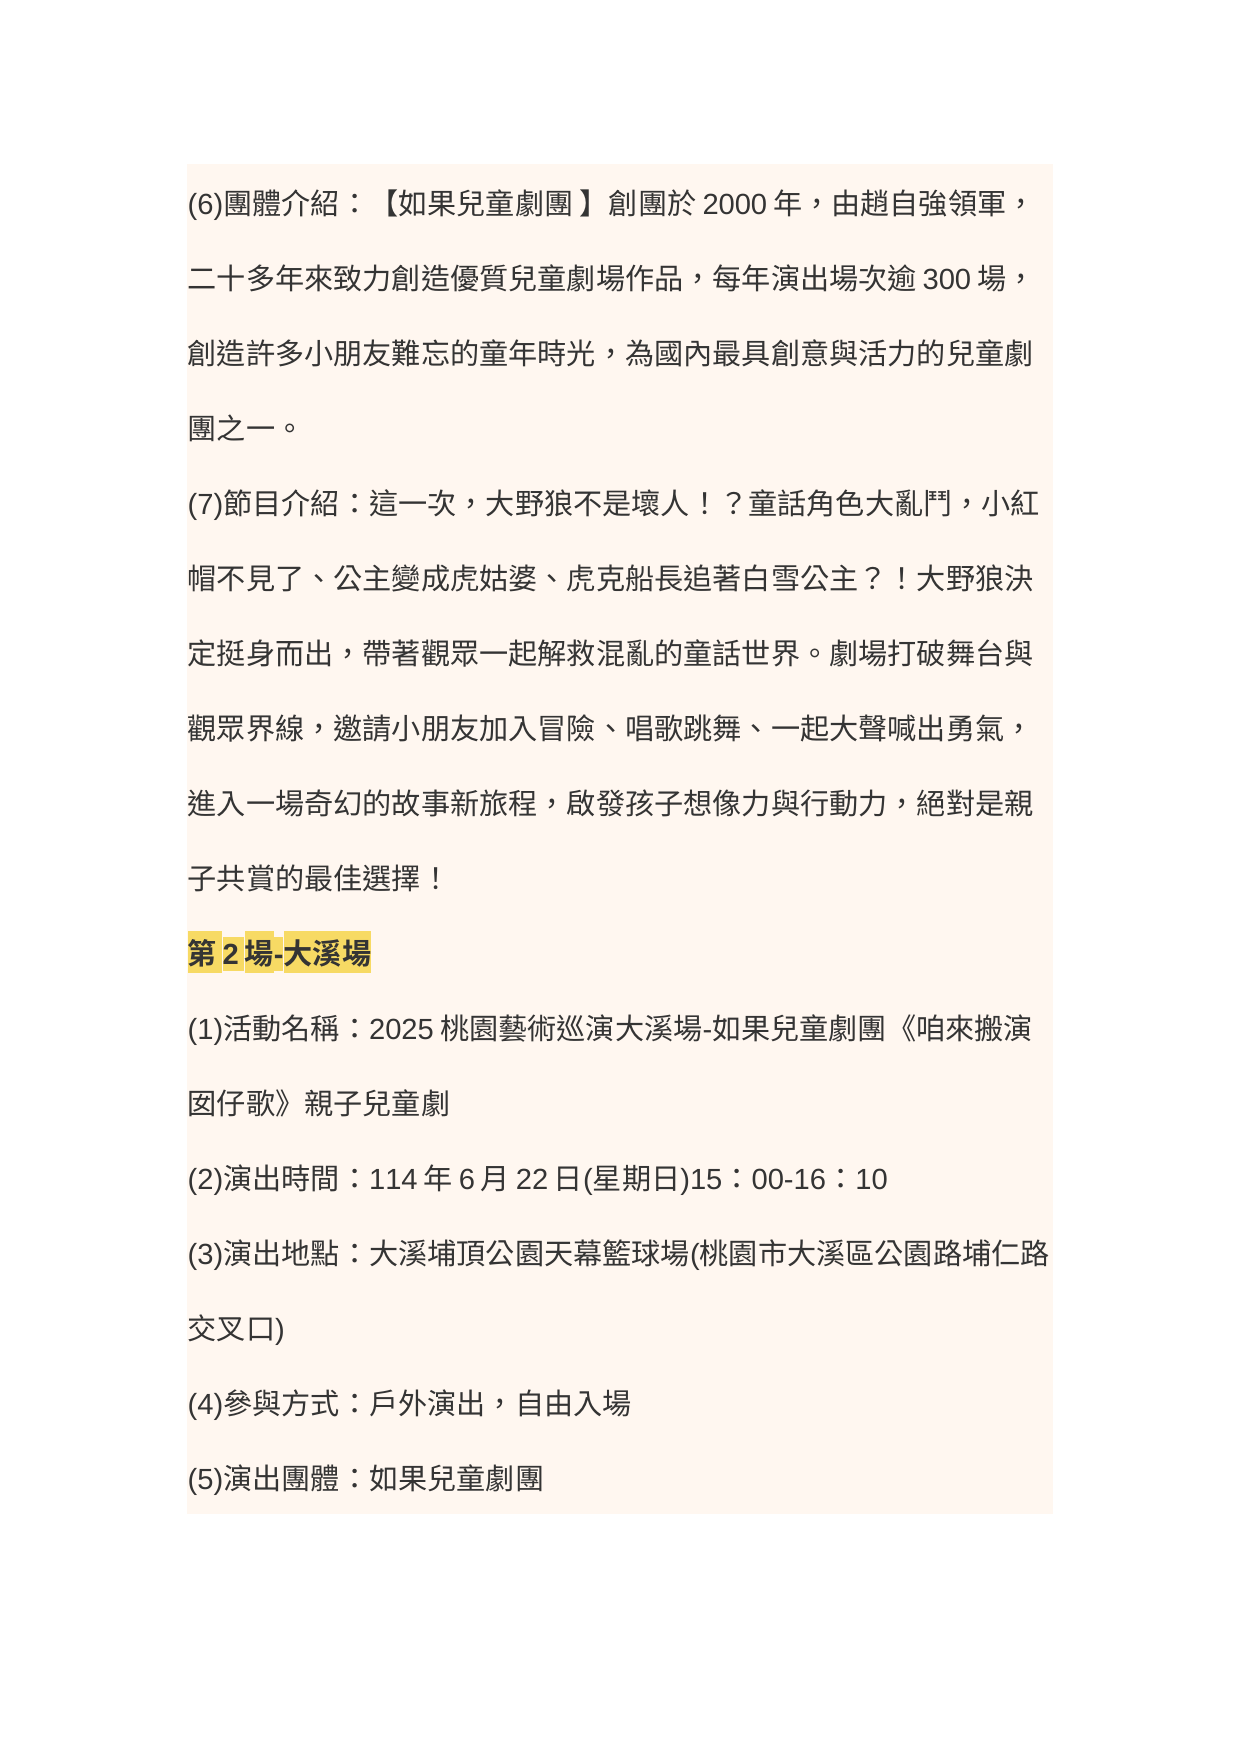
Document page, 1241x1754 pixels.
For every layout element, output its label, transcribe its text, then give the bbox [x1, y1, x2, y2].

text (5)演出團體：如果兒童劇團 [187, 1439, 1053, 1514]
text 第2場-大溪場 [187, 914, 1053, 989]
text (1)活動名稱：2025桃園藝術巡演大溪場-如果兒童劇團《咱來搬演囡仔歌》親子兒童劇 [187, 989, 1053, 1139]
text (2)演出時間：114年6月22日(星期日)15：00-16：10 [187, 1139, 1053, 1214]
text (4)參與方式：戶外演出，自由入場 [187, 1364, 1053, 1439]
text (7)節目介紹：這一次，大野狼不是壞人！？童話角色大亂鬥，小紅帽不見了、公主變成虎姑婆、虎克船長追著白雪公主？！大野狼決定挺身而出，帶著觀眾一起解救混亂的童話世界。劇場打破舞台與觀眾界線，邀請小朋友加入冒險、唱歌跳舞、一起大聲喊出勇氣，進入一場奇幻的故事新旅程，啟發孩子想像力與行動力，絕對是親子共賞的最佳選擇！ [187, 464, 1053, 914]
text (3)演出地點：大溪埔頂公園天幕籃球場(桃園市大溪區公園路埔仁路交叉口) [187, 1214, 1053, 1364]
text (6)團體介紹：【如果兒童劇團 】創團於2000年，由趙自強領軍，二十多年來致力創造優質兒童劇場作品，每年演出場次逾300場，創造許多小朋友難忘的童年時光，為國內最具創意與活力的兒童劇團之一。 [187, 164, 1053, 464]
